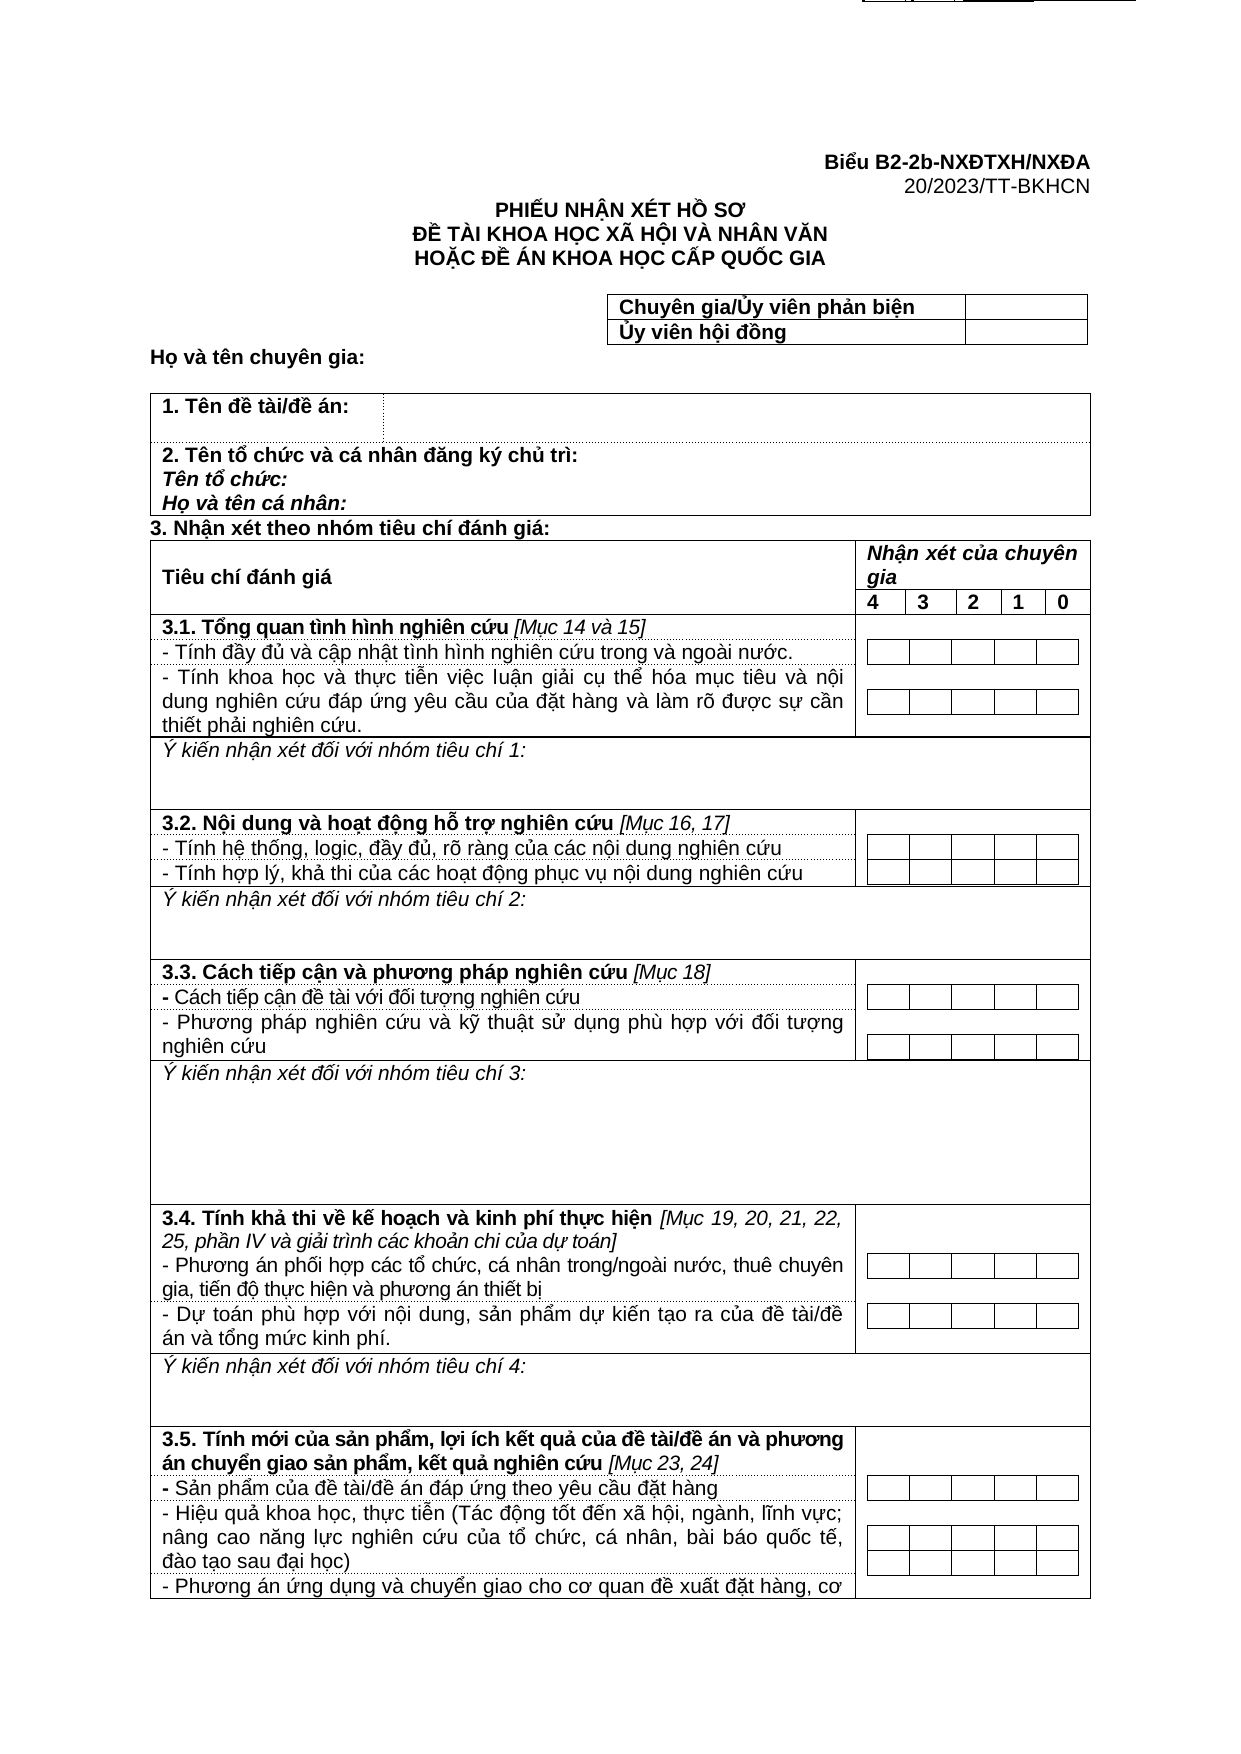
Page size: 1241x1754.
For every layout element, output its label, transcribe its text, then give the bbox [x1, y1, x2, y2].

table_cell 3.5. Tính mới của sản phẩm, lợi ích kết quả của đề tài/đề án và phương án chuyển giao sản phẩm, kết quả nghiên cứu [Mục 23, 24] [151, 1427, 855, 1475]
text 3. Nhận xét theo nhóm tiêu chí đánh giá: [150, 516, 1090, 539]
table_cell - Phương pháp nghiên cứu và kỹ thuật sử dụng phù hợp với đối tượng nghiên cứu [151, 1009, 855, 1059]
table_header [384, 394, 1090, 442]
table_cell [856, 615, 1090, 736]
table_cell - Hiệu quả khoa học, thực tiễn (Tác động tốt đến xã hội, ngành, lĩnh vực; nâng cao năng lực nghiên cứu của tổ chức, cá nhân, bài báo quốc tế, đào tạo sau đại học) [151, 1500, 855, 1573]
table_cell - Tính hợp lý, khả thi của các hoạt động phục vụ nội dung nghiên cứu [151, 859, 855, 886]
table_cell - Cách tiếp cận đề tài với đối tượng nghiên cứu [151, 984, 855, 1008]
table_cell 4 [856, 590, 905, 613]
table_cell - Dự toán phù hợp với nội dung, sản phẩm dự kiến tạo ra của đề tài/đề án và tổng mức kinh phí. [151, 1301, 855, 1353]
table_cell - Tính đầy đủ và cập nhật tình hình nghiên cứu trong và ngoài nước. [151, 639, 855, 663]
text ĐỀ TÀI KHOA HỌC XÃ HỘI VÀ NHÂN VĂN [150, 222, 1090, 246]
table_cell Ủy viên hội đồng [608, 320, 965, 344]
table_header [966, 295, 1087, 319]
table_cell Ý kiến nhận xét đối với nhóm tiêu chí 2: [151, 887, 1090, 958]
text Họ và tên chuyên gia: [150, 345, 1090, 369]
table_cell 3.1. Tổng quan tình hình nghiên cứu [Mục 14 và 15] [151, 615, 855, 638]
table_cell 1 [1002, 590, 1045, 613]
table_cell Ý kiến nhận xét đối với nhóm tiêu chí 3: [151, 1061, 1090, 1204]
table_cell - Sản phẩm của đề tài/đề án đáp ứng theo yêu cầu đặt hàng [151, 1475, 855, 1500]
table_header Chuyên gia/Ủy viên phản biện [608, 295, 965, 319]
table_cell [856, 1427, 1090, 1598]
table_cell Ý kiến nhận xét đối với nhóm tiêu chí 1: [151, 738, 1090, 809]
table_cell [856, 810, 1090, 886]
table_cell 3 [906, 590, 956, 613]
text Biểu B2-2b-NXĐTXH/NXĐA [150, 150, 1090, 174]
table_cell - Tính hệ thống, logic, đầy đủ, rõ ràng của các nội dung nghiên cứu [151, 834, 855, 859]
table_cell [151, 1573, 855, 1598]
table_cell [856, 1205, 1090, 1353]
table_header Tiêu chí đánh giá [151, 541, 855, 613]
table_cell 3.4. Tính khả thi về kế hoạch và kinh phí thực hiện [Mục 19, 20, 21, 22, 25, phần IV và giải trình các khoản chi của dự toán] - Phương án phối hợp các tổ chức, cá nhân trong/ngoài nước, thuê chuyên gia, tiến độ thực hiện và phương án thiết bị [151, 1205, 855, 1301]
table_header 1. Tên đề tài/đề án: [151, 394, 384, 442]
table_cell [856, 960, 1090, 1059]
table_cell 0 [1046, 590, 1090, 613]
table_cell 2. Tên tổ chức và cá nhân đăng ký chủ trì: Tên tổ chức: Họ và tên cá nhân: [151, 442, 1090, 514]
text HOẶC ĐỀ ÁN KHOA HỌC CẤP QUỐC GIA [150, 246, 1090, 270]
table_cell 3.3. Cách tiếp cận và phương pháp nghiên cứu [Mục 18] [151, 960, 855, 983]
table_cell 2 [957, 590, 1001, 613]
text PHIẾU NHẬN XÉT HỒ SƠ [150, 198, 1090, 222]
text 20/2023/TT-BKHCN [150, 174, 1090, 198]
table_cell 3.2. Nội dung và hoạt động hỗ trợ nghiên cứu [Mục 16, 17] [151, 810, 855, 834]
table_header Nhận xét của chuyên gia [856, 541, 1090, 588]
table_cell [966, 320, 1087, 344]
table_cell - Tính khoa học và thực tiễn việc luận giải cụ thể hóa mục tiêu và nội dung nghiên cứu đáp ứng yêu cầu của đặt hàng và làm rõ được sự cần thiết phải nghiên cứu. [151, 664, 855, 736]
table_cell Ý kiến nhận xét đối với nhóm tiêu chí 4: [151, 1354, 1090, 1426]
